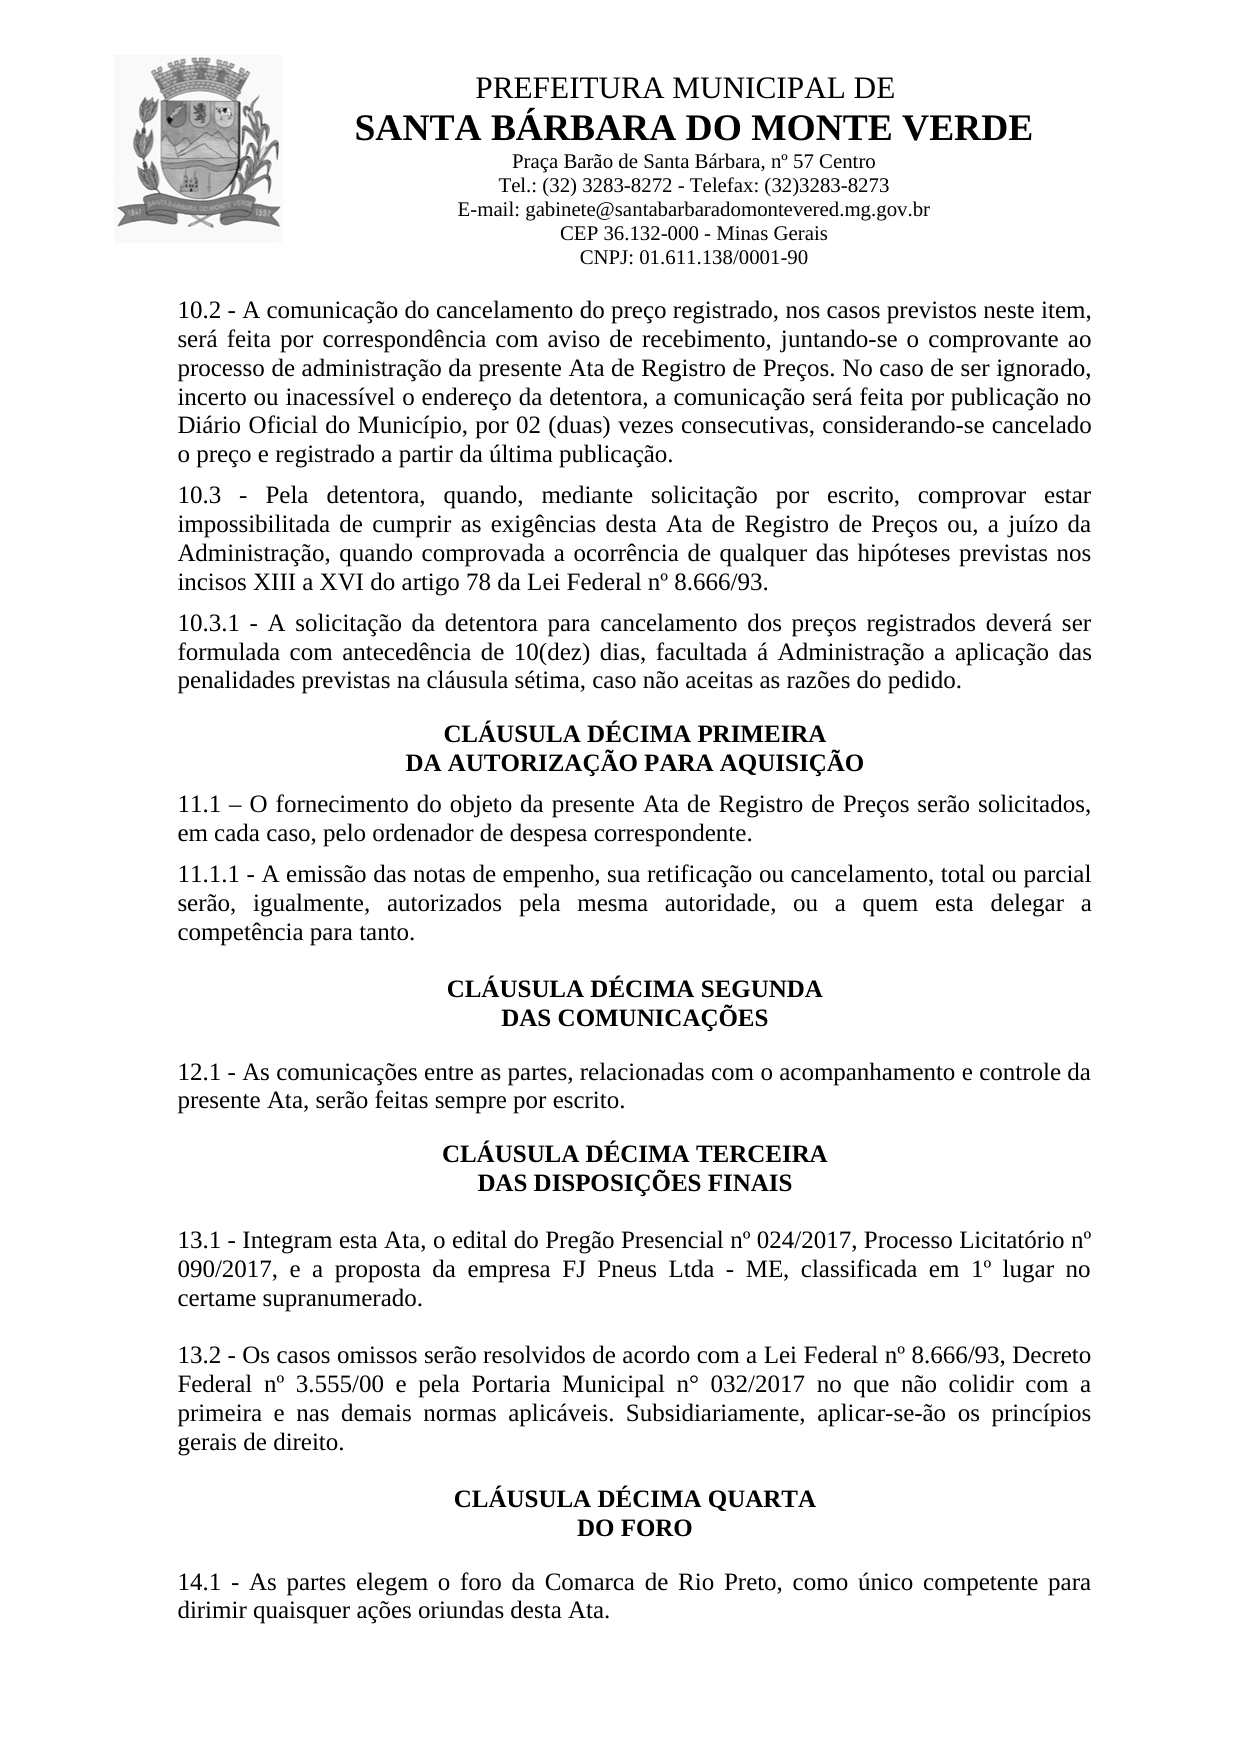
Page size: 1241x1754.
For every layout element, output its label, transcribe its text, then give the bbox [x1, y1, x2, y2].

text CLÁUSULA DÉCIMA PRIMEIRA [177, 719, 1092, 748]
text DAS COMUNICAÇÕES [177, 1003, 1092, 1032]
picture [105, 55, 292, 257]
text DA AUTORIZAÇÃO PARA AQUISIÇÃO [177, 748, 1092, 777]
text DAS DISPOSIÇÕES FINAIS [177, 1168, 1092, 1197]
text 10.3.1 - A solicitação da detentora para cancelamento dos preços registrados deverá ser formulada com antecedência de 10(dez) dias, facultada á Administração a aplicação das penalidades previstas na cláusula sétima, caso não aceitas as razões do pedido. [177, 608, 1092, 694]
text 13.2 - Os casos omissos serão resolvidos de acordo com a Lei Federal nº 8.666/93, Decreto Federal nº 3.555/00 e pela Portaria Municipal n° 032/2017 no que não colidir com a primeira e nas demais normas aplicáveis. Subsidiariamente, aplicar-se-ão os princípios gerais de direito. [177, 1340, 1092, 1455]
text DO FORO [177, 1513, 1092, 1542]
text 14.1 - As partes elegem o foro da Comarca de Rio Preto, como único competente para dirimir quaisquer ações oriundas desta Ata. [177, 1567, 1092, 1624]
text 13.1 - Integram esta Ata, o edital do Pregão Presencial nº 024/2017, Processo Licitatório nº 090/2017, e a proposta da empresa FJ Pneus Ltda - ME, classificada em 1º lugar no certame supranumerado. [177, 1225, 1092, 1312]
text CLÁUSULA DÉCIMA SEGUNDA [177, 974, 1092, 1003]
text 11.1.1 - A emissão das notas de empenho, sua retificação ou cancelamento, total ou parcial serão, igualmente, autorizados pela mesma autoridade, ou a quem esta delegar a competência para tanto. [177, 859, 1092, 945]
text 10.3 - Pela detentora, quando, mediante solicitação por escrito, comprovar estar impossibilitada de cumprir as exigências desta Ata de Registro de Preços ou, a juízo da Administração, quando comprovada a ocorrência de qualquer das hipóteses previstas nos incisos XIII a XVI do artigo 78 da Lei Federal nº 8.666/93. [177, 480, 1092, 595]
text CLÁUSULA DÉCIMA TERCEIRA [177, 1139, 1092, 1168]
text 11.1 – O fornecimento do objeto da presente Ata de Registro de Preços serão solicitados, em cada caso, pelo ordenador de despesa correspondente. [177, 789, 1092, 847]
text 12.1 - As comunicações entre as partes, relacionadas com o acompanhamento e controle da presente Ata, serão feitas sempre por escrito. [177, 1057, 1092, 1114]
text CLÁUSULA DÉCIMA QUARTA [177, 1484, 1092, 1513]
text 10.2 - A comunicação do cancelamento do preço registrado, nos casos previstos neste item, será feita por correspondência com aviso de recebimento, juntando-se o comprovante ao processo de administração da presente Ata de Registro de Preços. No caso de ser ignorado, incerto ou inacessível o endereço da detentora, a comunicação será feita por publicação no Diário Oficial do Município, por 02 (duas) vezes consecutivas, considerando-se cancelado o preço e registrado a partir da última publicação. [177, 295, 1092, 468]
